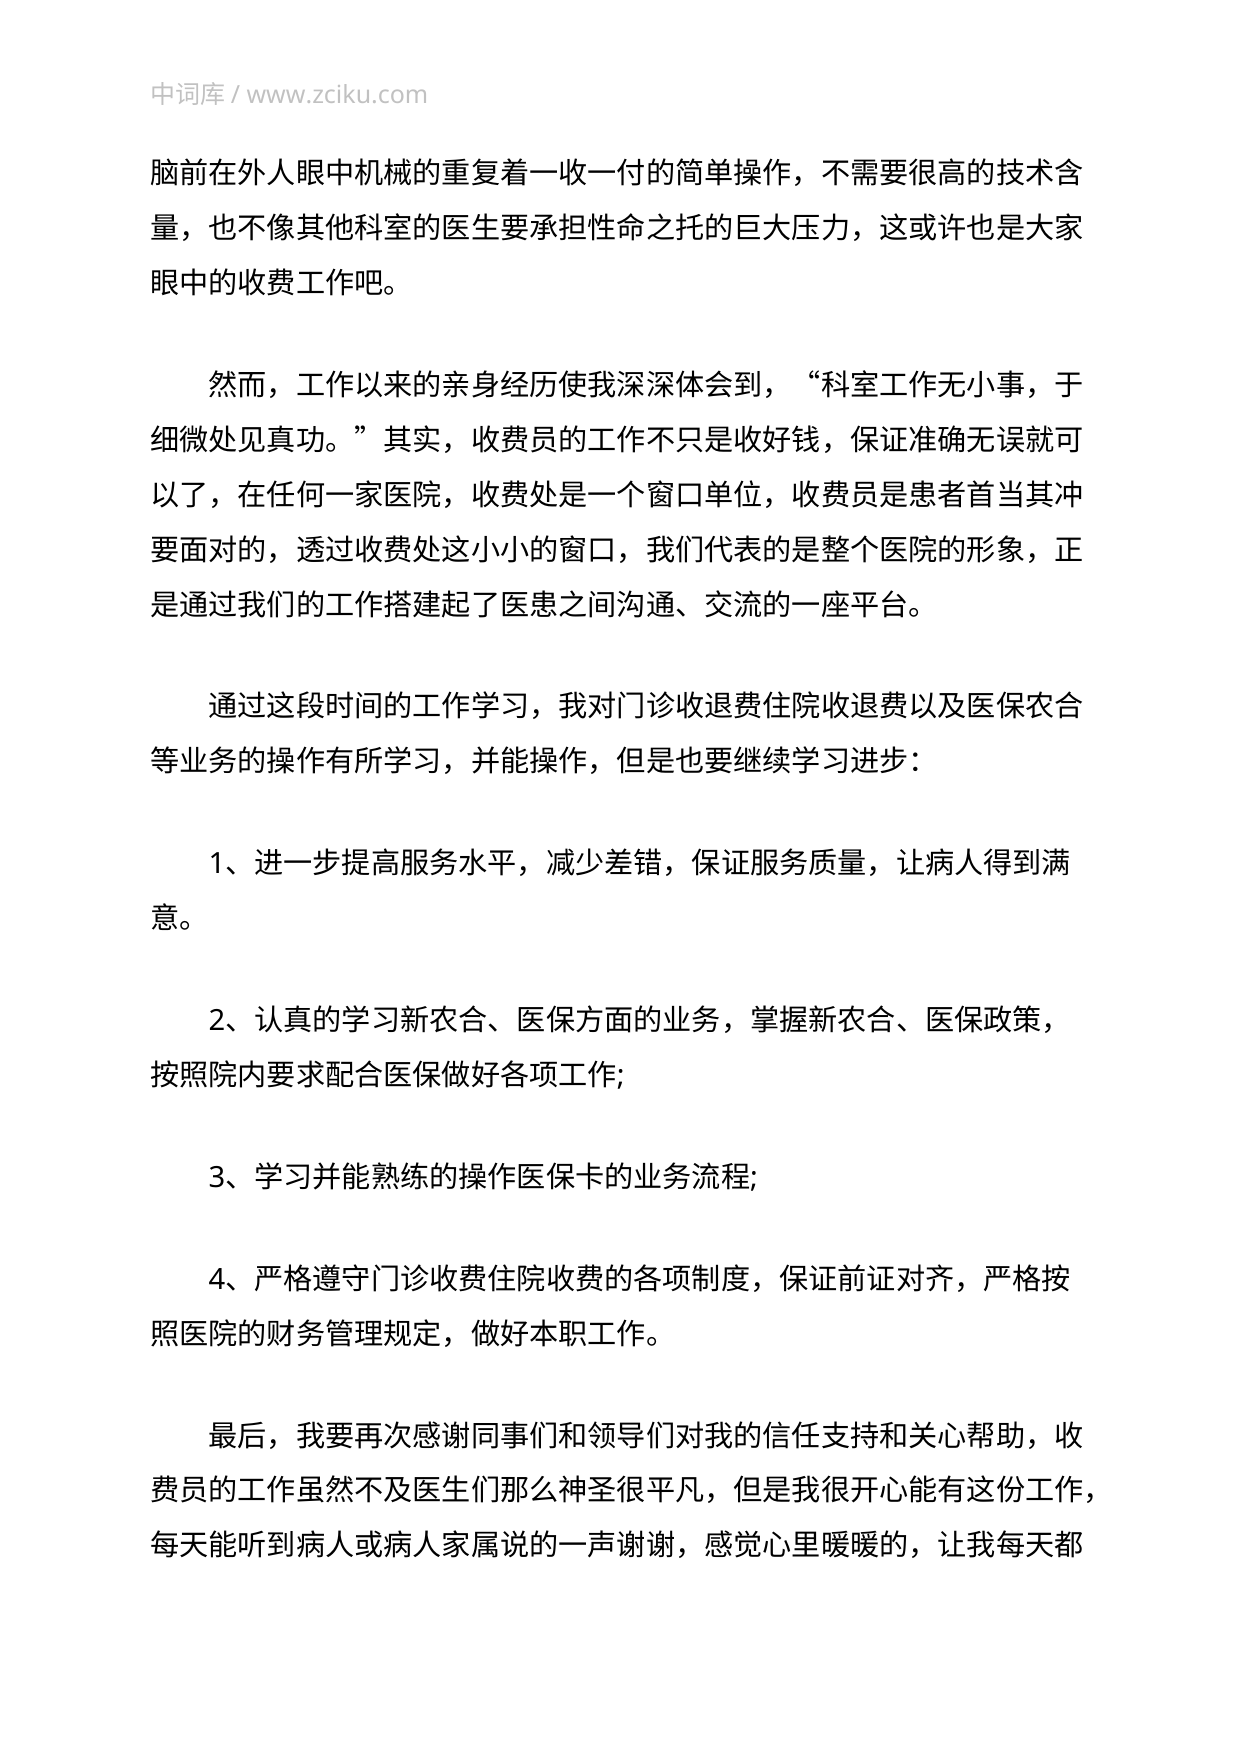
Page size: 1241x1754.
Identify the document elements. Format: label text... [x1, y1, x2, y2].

text 通过这段时间的工作学习，我对门诊收退费住院收退费以及医保农合等业务的操作有所学习，并能操作，但是也要继续学习进步： [150, 683, 1090, 780]
text 4、严格遵守门诊收费住院收费的各项制度，保证前证对齐，严格按照医院的财务管理规定，做好本职工作。 [150, 1255, 1090, 1353]
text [150, 1412, 1090, 1564]
text 1、进一步提高服务水平，减少差错，保证服务质量，让病人得到满意。 [150, 839, 1090, 937]
text 3、学习并能熟练的操作医保卡的业务流程; [150, 1153, 1090, 1196]
text 然而，工作以来的亲身经历使我深深体会到，“科室工作无小事，于细微处见真功。”其实，收费员的工作不只是收好钱，保证准确无误就可以了，在任何一家医院，收费处是一个窗口单位，收费员是患者首当其冲要面对的，透过收费处这小小的窗口，我们代表的是整个医院的形象，正是通过我们的工作搭建起了医患之间沟通、交流的一座平台。 [150, 362, 1090, 623]
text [150, 150, 1090, 302]
text 2、认真的学习新农合、医保方面的业务，掌握新农合、医保政策，按照院内要求配合医保做好各项工作; [150, 996, 1090, 1094]
